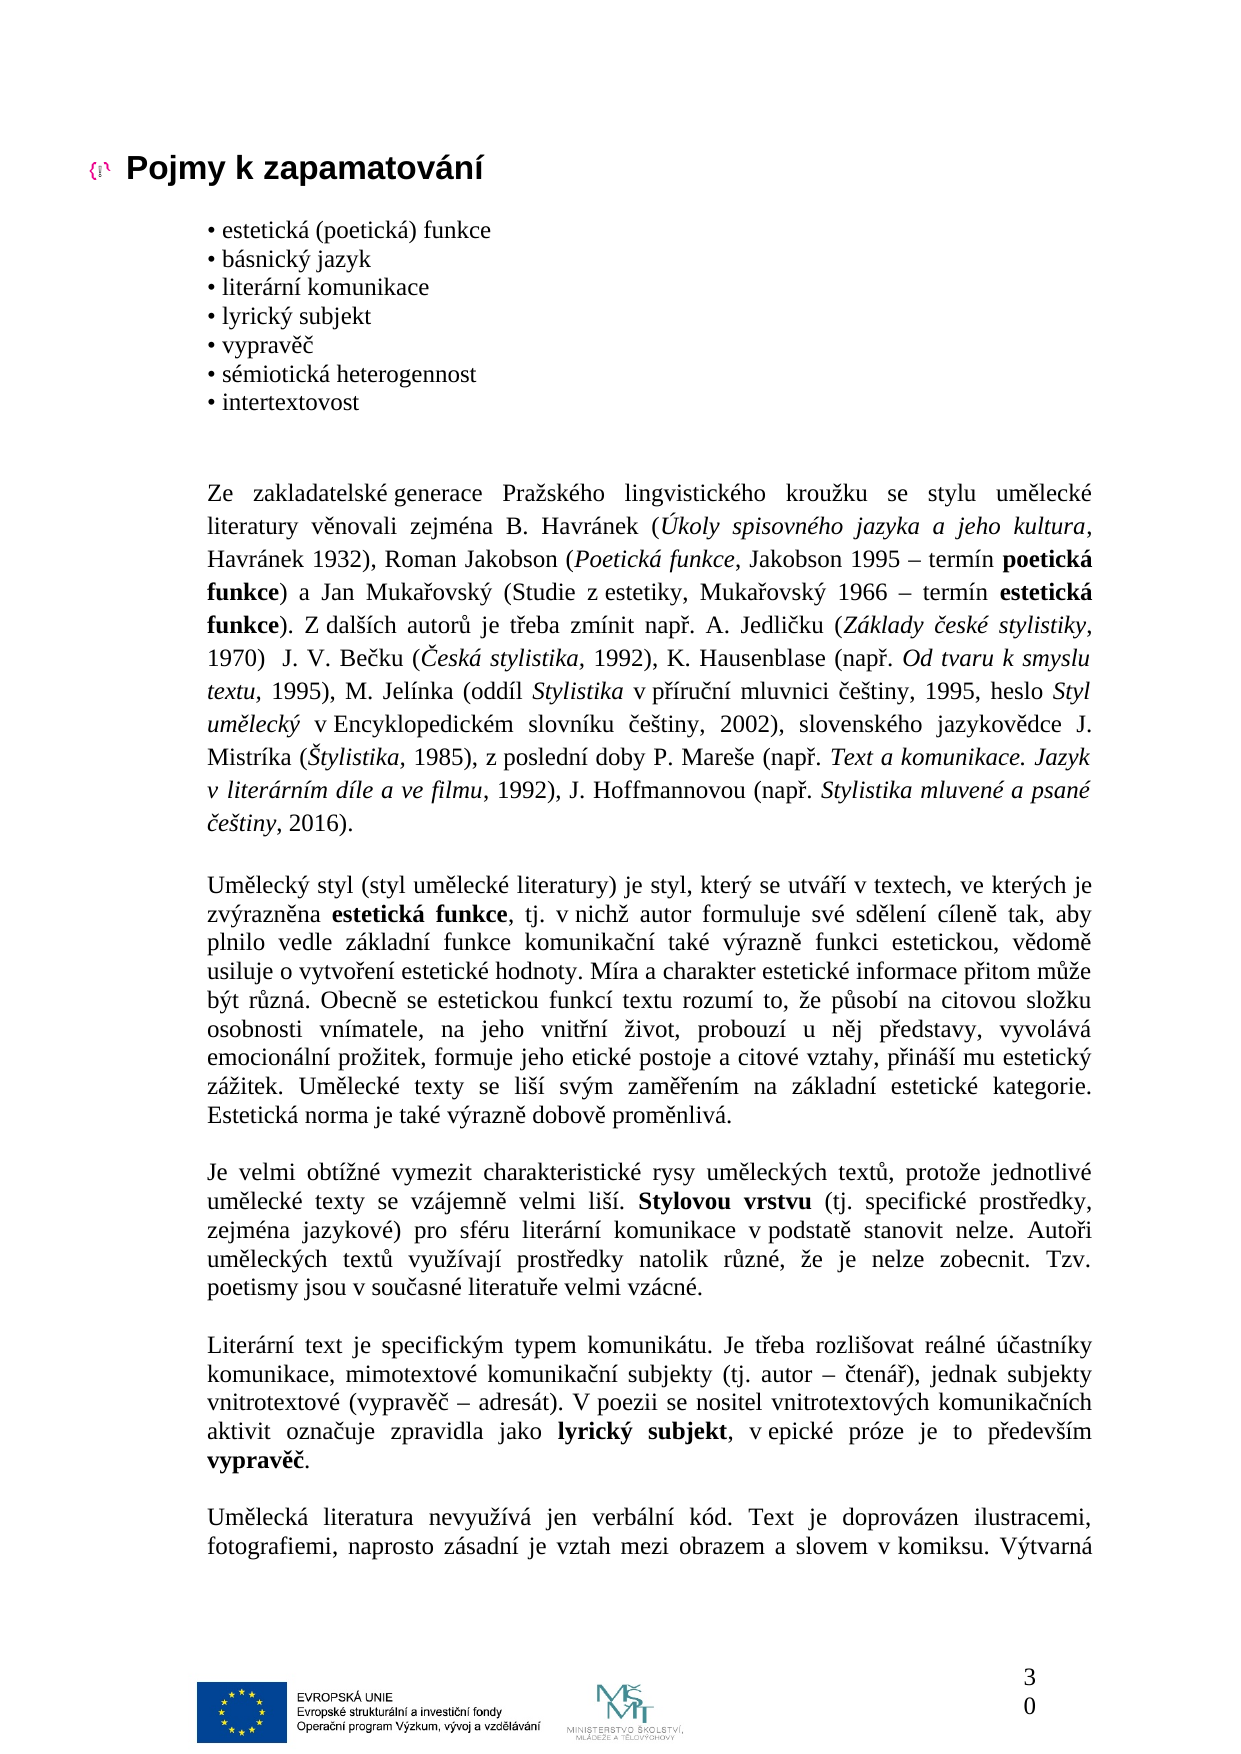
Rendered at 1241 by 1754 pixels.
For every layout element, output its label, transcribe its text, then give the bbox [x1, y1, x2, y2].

list Je velmi obtížné vymezit charakteristické rysy uměleckých textů, protože jednotlivé umělecké texty se vzájemně velmi liší. Stylovou vrstvu (tj. specifické prostředky, zejména jazykové) pro sféru literární komunikace v podstatě stanovit nelze. Autoři uměleckých textů využívají prostředky natolik různé, že je nelze zobecnit. Tzv. poetismy jsou v současné literatuře velmi vzácné. [207, 1157, 1092, 1301]
text Ze zakladatelské generace Pražského lingvistického kroužku se stylu umělecké literatury věnovali zejména B. Havránek (Úkoly spisovného jazyka a jeho kultura, Havránek 1932), Roman Jakobson (Poetická funkce, Jakobson 1995 – termín poetická funkce) a Jan Mukařovský (Studie z estetiky, Mukařovský 1966 – termín estetická funkce). Z dalších autorů je třeba zmínit např. A. Jedličku (Základy české stylistiky, 1970) J. V. Bečku (Česká stylistika, 1992), K. Hausenblase (např. Od tvaru k smyslu textu, 1995), M. Jelínka (oddíl Stylistika v příruční mluvnici češtiny, 1995, heslo Styl umělecký v Encyklopedickém slovníku češtiny, 2002), slovenského jazykovědce J. Mistríka (Štylistika, 1985), z poslední doby P. Mareše (např. Text a komunikace. Jazyk v literárním díle a ve filmu, 1992), J. Hoffmannovou (např. Stylistika mluvené a psané češtiny, 2016). [207, 478, 1092, 837]
list Literární text je specifickým typem komunikátu. Je třeba rozlišovat reálné účastníky komunikace, mimotextové komunikační subjekty (tj. autor – čtenář), jednak subjekty vnitrotextové (vypravěč – adresát). V poezii se nositel vnitrotextových komunikačních aktivit označuje zpravidla jako lyrický subjekt, v epické próze je to především vypravěč. [207, 1330, 1092, 1474]
text • intertextovost [207, 387, 1092, 416]
list Umělecký styl (styl umělecké literatury) je styl, který se utváří v textech, ve kterých je zvýrazněna estetická funkce, tj. v nichž autor formuluje své sdělení cíleně tak, aby plnilo vedle základní funkce komunikační také výrazně funkci estetickou, vědomě usiluje o vytvoření estetické hodnoty. Míra a charakter estetické informace přitom může být různá. Obecně se estetickou funkcí textu rozumí to, že působí na citovou složku osobnosti vnímatele, na jeho vnitřní život, probouzí u něj představy, vyvolává emocionální prožitek, formuje jeho etické postoje a citové vztahy, přináší mu estetický zážitek. Umělecké texty se liší svým zaměřením na základní estetické kategorie. Estetická norma je také výrazně dobově proměnlivá. [207, 870, 1092, 1129]
text • sémiotická heterogennost [207, 359, 1092, 387]
text • vypravěč [207, 330, 1092, 359]
picture [166, 1651, 713, 1754]
text • lyrický subjekt [207, 301, 1092, 330]
text • básnický jazyk [207, 244, 1092, 272]
text Pojmy k zapamatování [89, 148, 1092, 186]
text • literární komunikace [207, 272, 1092, 301]
picture [89, 162, 111, 180]
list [207, 1502, 1092, 1560]
text • estetická (poetická) funkce [207, 215, 1092, 244]
